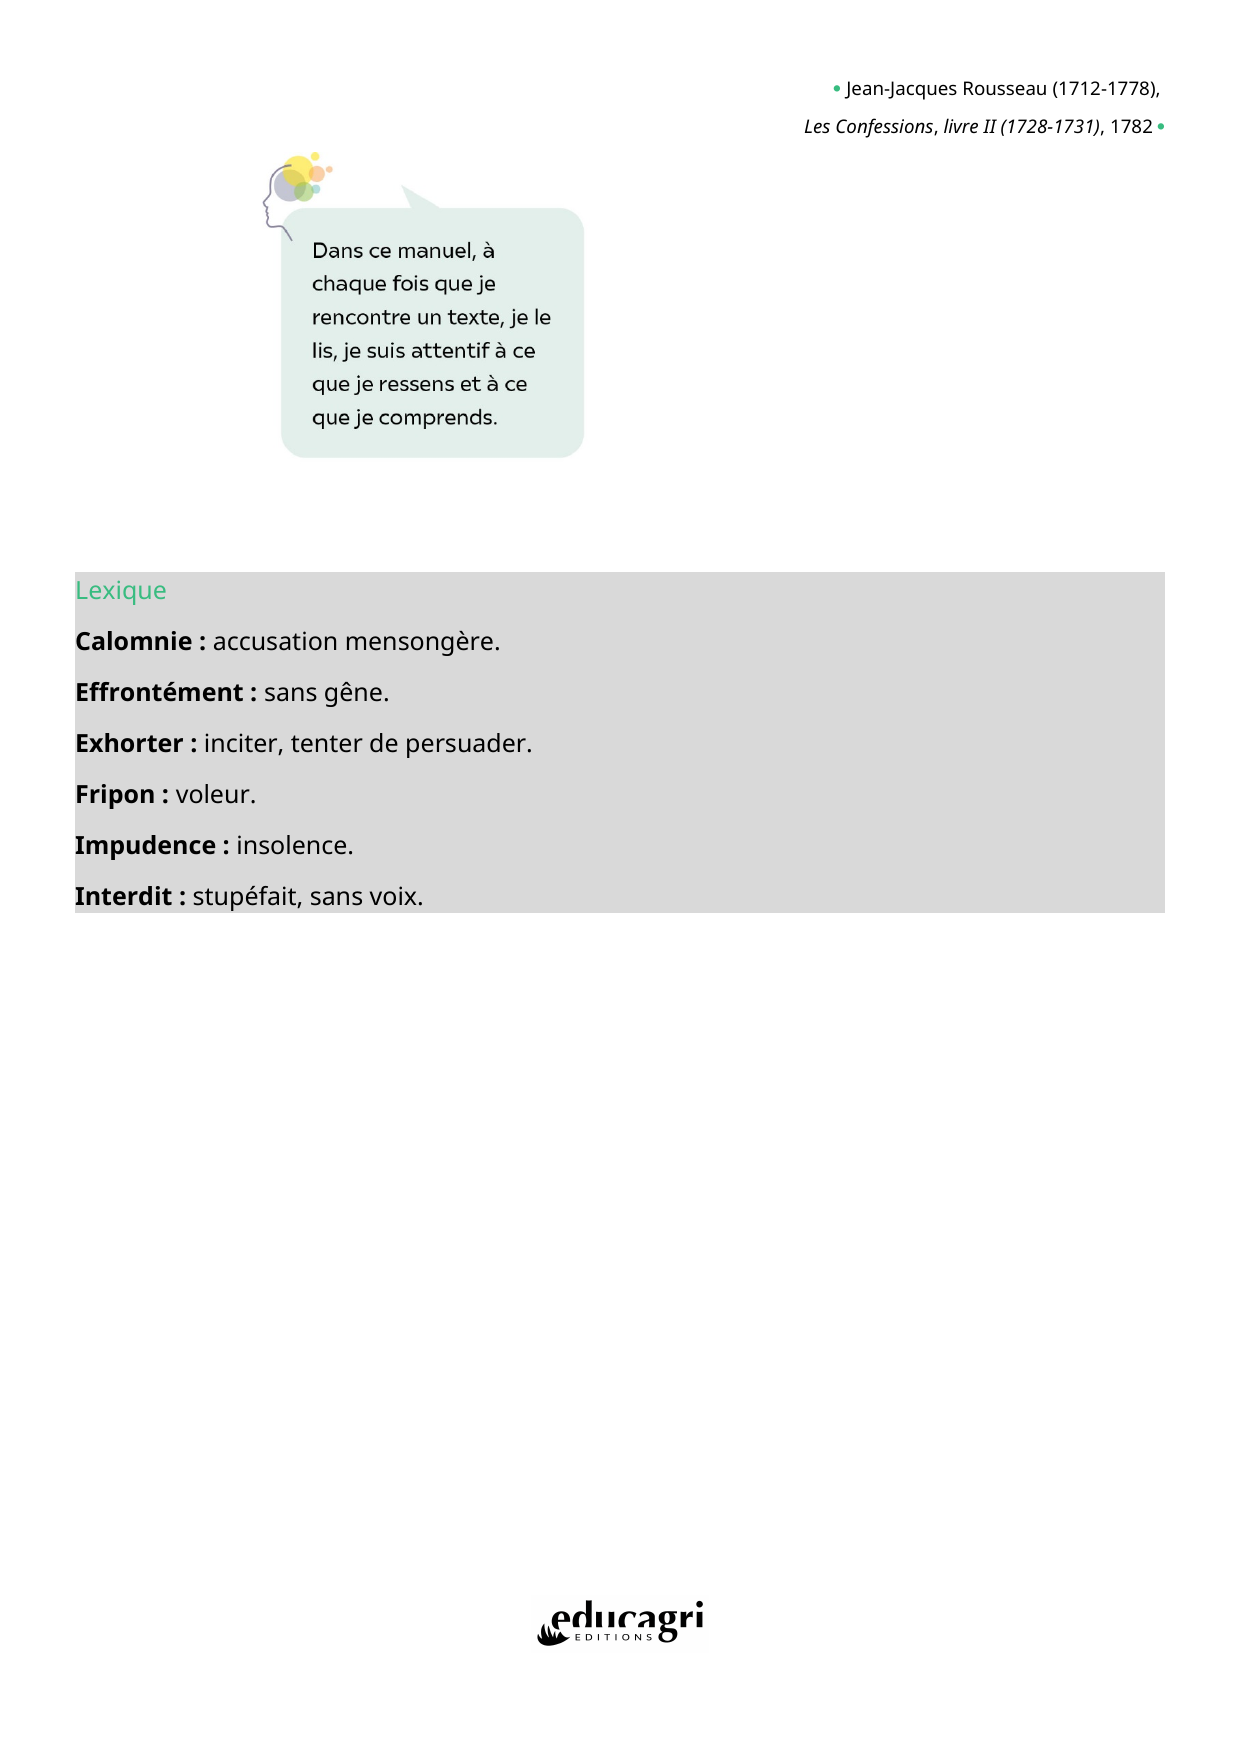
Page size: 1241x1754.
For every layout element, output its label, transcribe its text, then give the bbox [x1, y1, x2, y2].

text Interdit : stupéfait, sans voix. [75, 879, 1165, 913]
picture [218, 152, 629, 503]
picture [530, 1595, 710, 1653]
text Exhorter : inciter, tenter de persuader. [75, 726, 1165, 759]
text Jean-Jacques Rousseau (1712-1778), Les Confessions, livre II (1728-1731), 1782 [75, 75, 1165, 139]
text Calomnie : accusation mensongère. [75, 623, 1165, 657]
text Lexique [75, 572, 1165, 606]
text Effrontément : sans gêne. [75, 674, 1165, 708]
text Fripon : voleur. [75, 777, 1165, 811]
text Impudence : insolence. [75, 828, 1165, 862]
